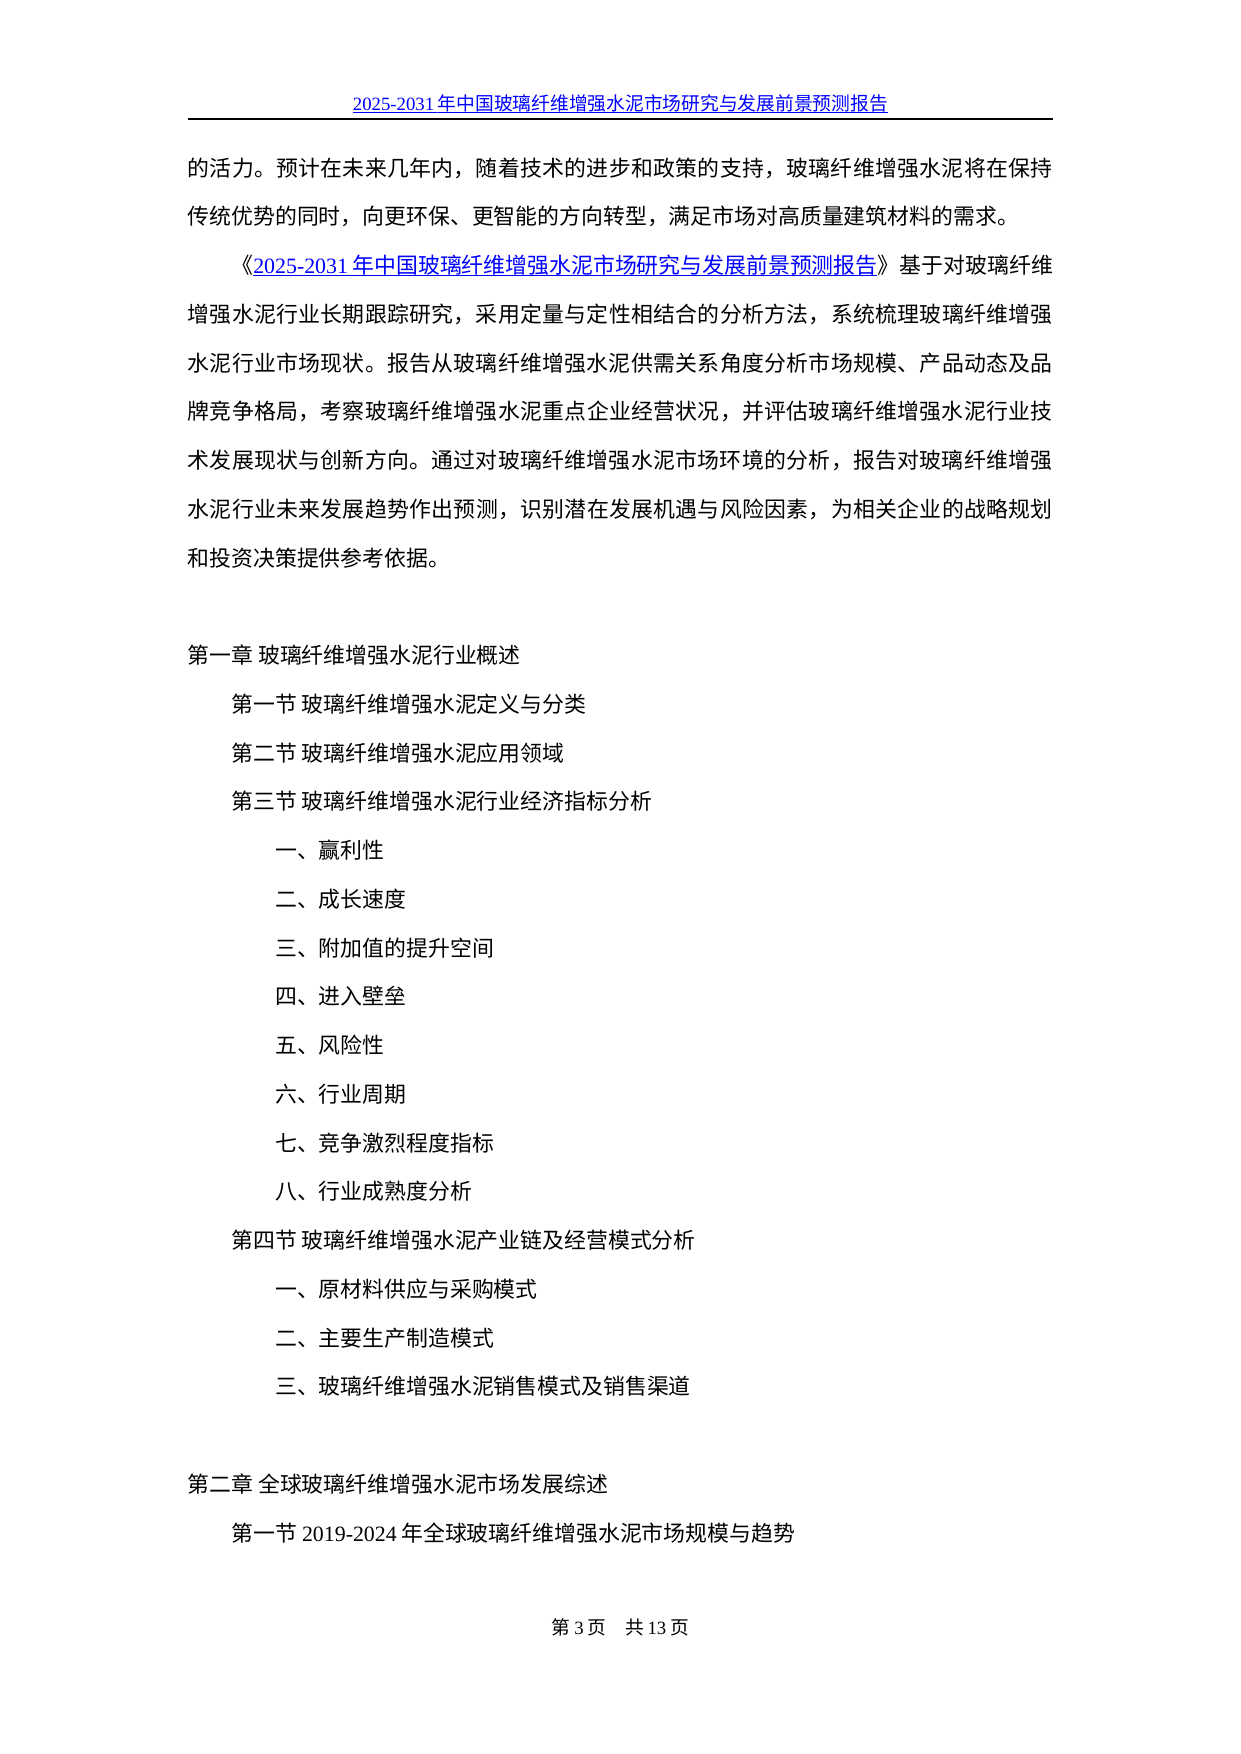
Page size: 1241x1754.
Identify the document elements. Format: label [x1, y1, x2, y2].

text [187, 150, 1053, 1548]
